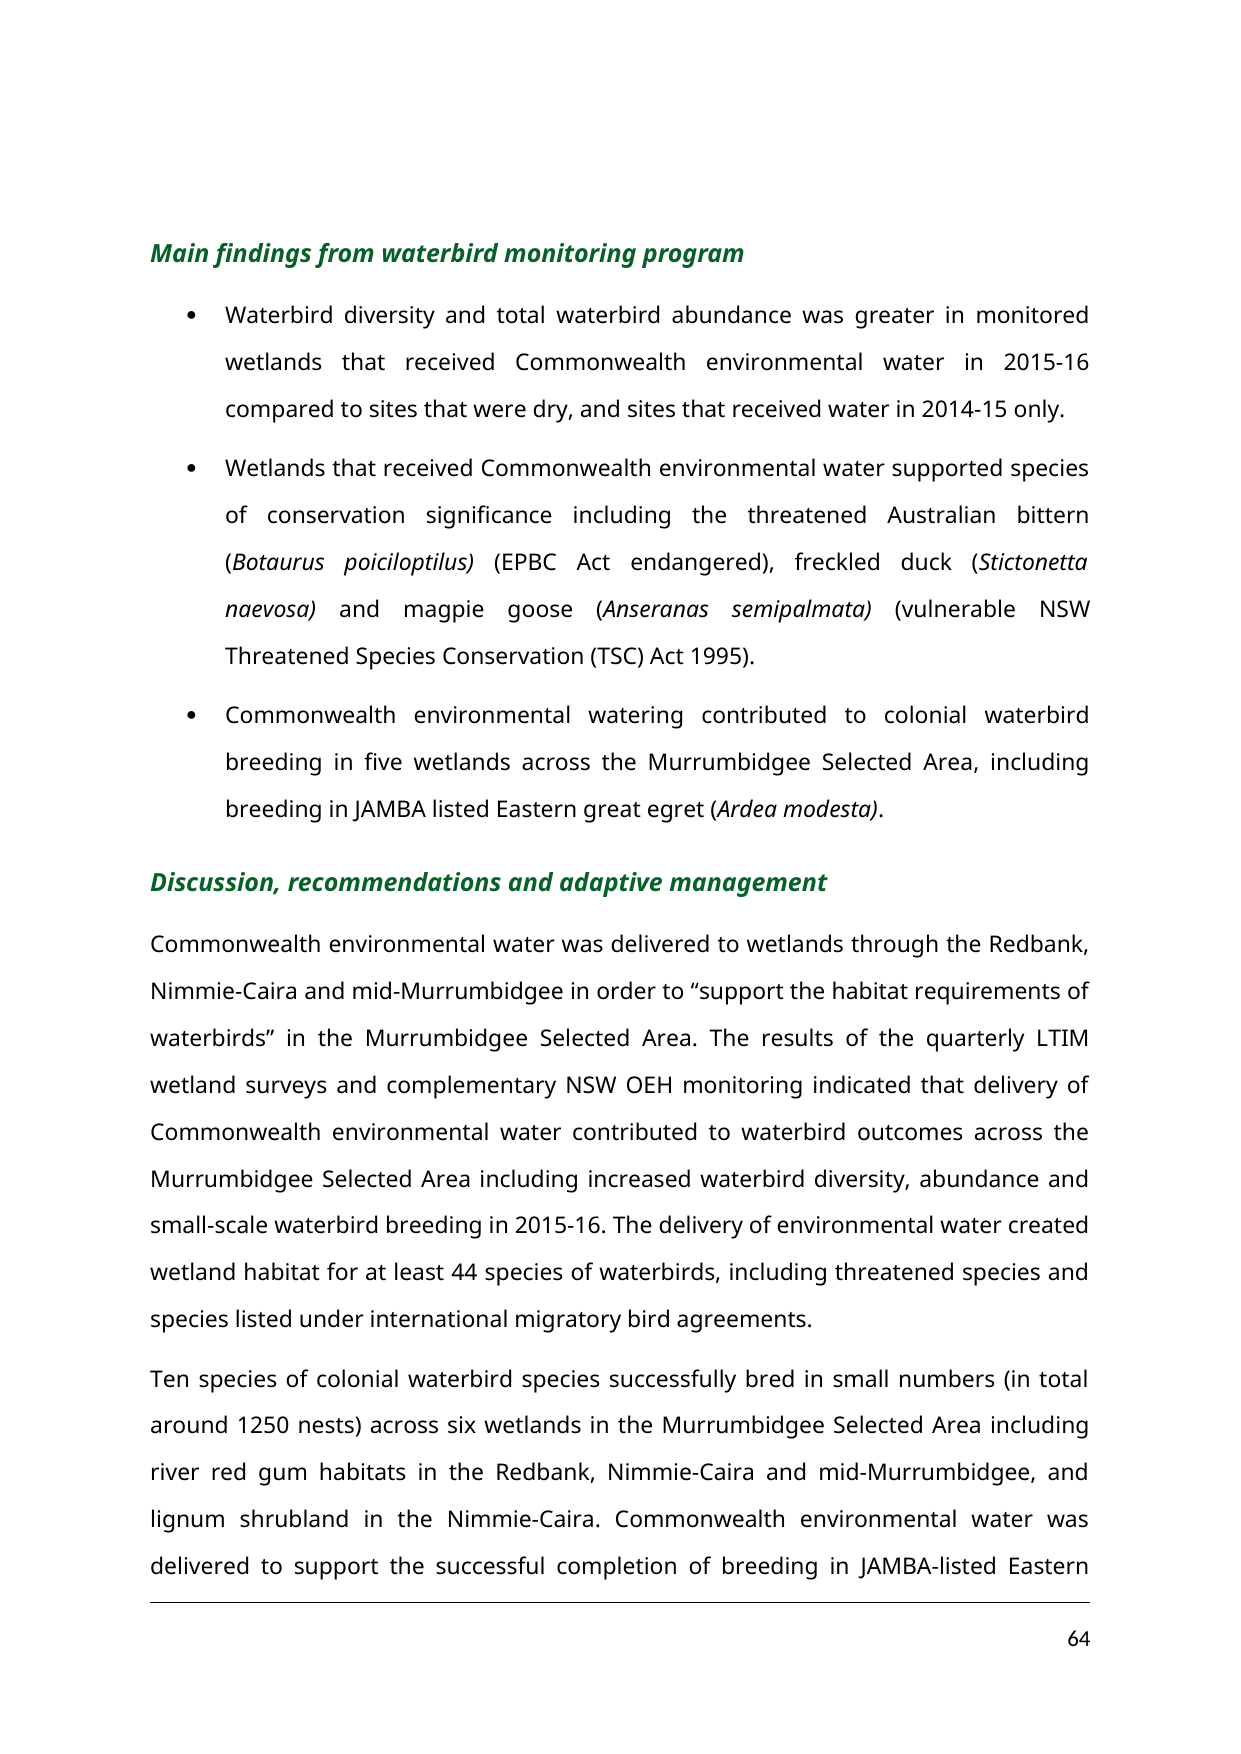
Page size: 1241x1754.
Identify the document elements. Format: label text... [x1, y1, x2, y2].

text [150, 1362, 1090, 1581]
list Waterbird diversity and total waterbird abundance was greater in monitored wetlands that received Commonwealth environmental water in 2015-16 compared to sites that were dry, and sites that received water in 2014-15 only. [187, 299, 1090, 424]
list Wetlands that received Commonwealth environmental water supported species of conservation significance including the threatened Australian bittern (Botaurus poiciloptilus) (EPBC Act endangered), freckled duck (Stictonetta naevosa) and magpie goose (Anseranas semipalmata) (vulnerable NSW Threatened Species Conservation (TSC) Act 1995). [187, 452, 1090, 671]
text Commonwealth environmental water was delivered to wetlands through the Redbank, Nimmie-Caira and mid-Murrumbidgee in order to “support the habitat requirements of waterbirds” in the Murrumbidgee Selected Area. The results of the quarterly LTIM wetland surveys and complementary NSW OEH monitoring indicated that delivery of Commonwealth environmental water contributed to waterbird outcomes across the Murrumbidgee Selected Area including increased waterbird diversity, abundance and small-scale waterbird breeding in 2015-16. The delivery of environmental water created wetland habitat for at least 44 species of waterbirds, including threatened species and species listed under international migratory bird agreements. [150, 928, 1090, 1334]
subtitle Discussion, recommendations and adaptive management [150, 864, 1090, 899]
list Commonwealth environmental watering contributed to colonial waterbird breeding in five wetlands across the Murrumbidgee Selected Area, including breeding in JAMBA listed Eastern great egret (Ardea modesta). [187, 699, 1090, 824]
subtitle Main findings from waterbird monitoring program [150, 235, 1090, 269]
